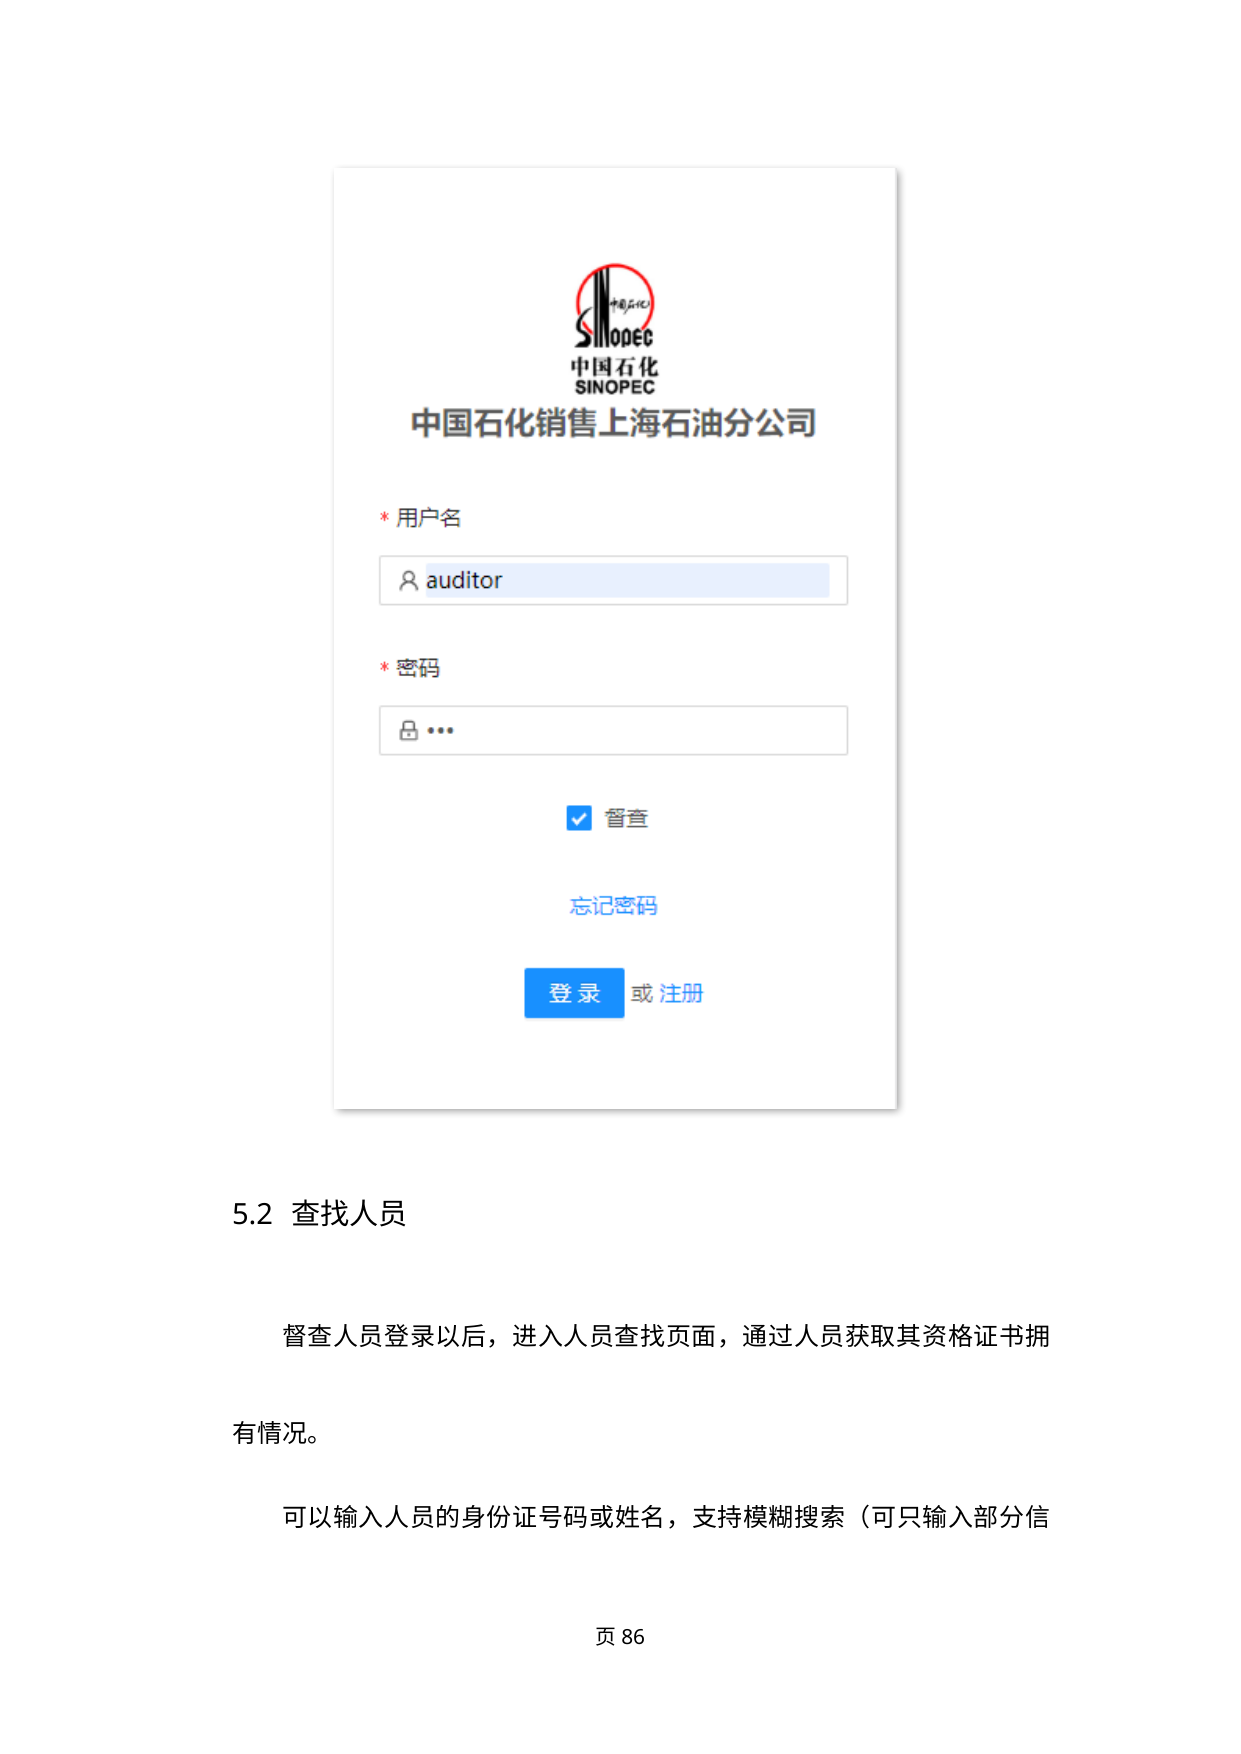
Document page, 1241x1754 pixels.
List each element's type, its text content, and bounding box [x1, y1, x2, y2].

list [232, 1483, 1053, 1548]
list 督查人员登录以后，进入人员查找页面，通过人员获取其资格证书拥有情况。 [232, 1302, 1053, 1464]
subtitle 查找人员 [232, 1179, 1053, 1244]
picture [334, 168, 897, 1109]
